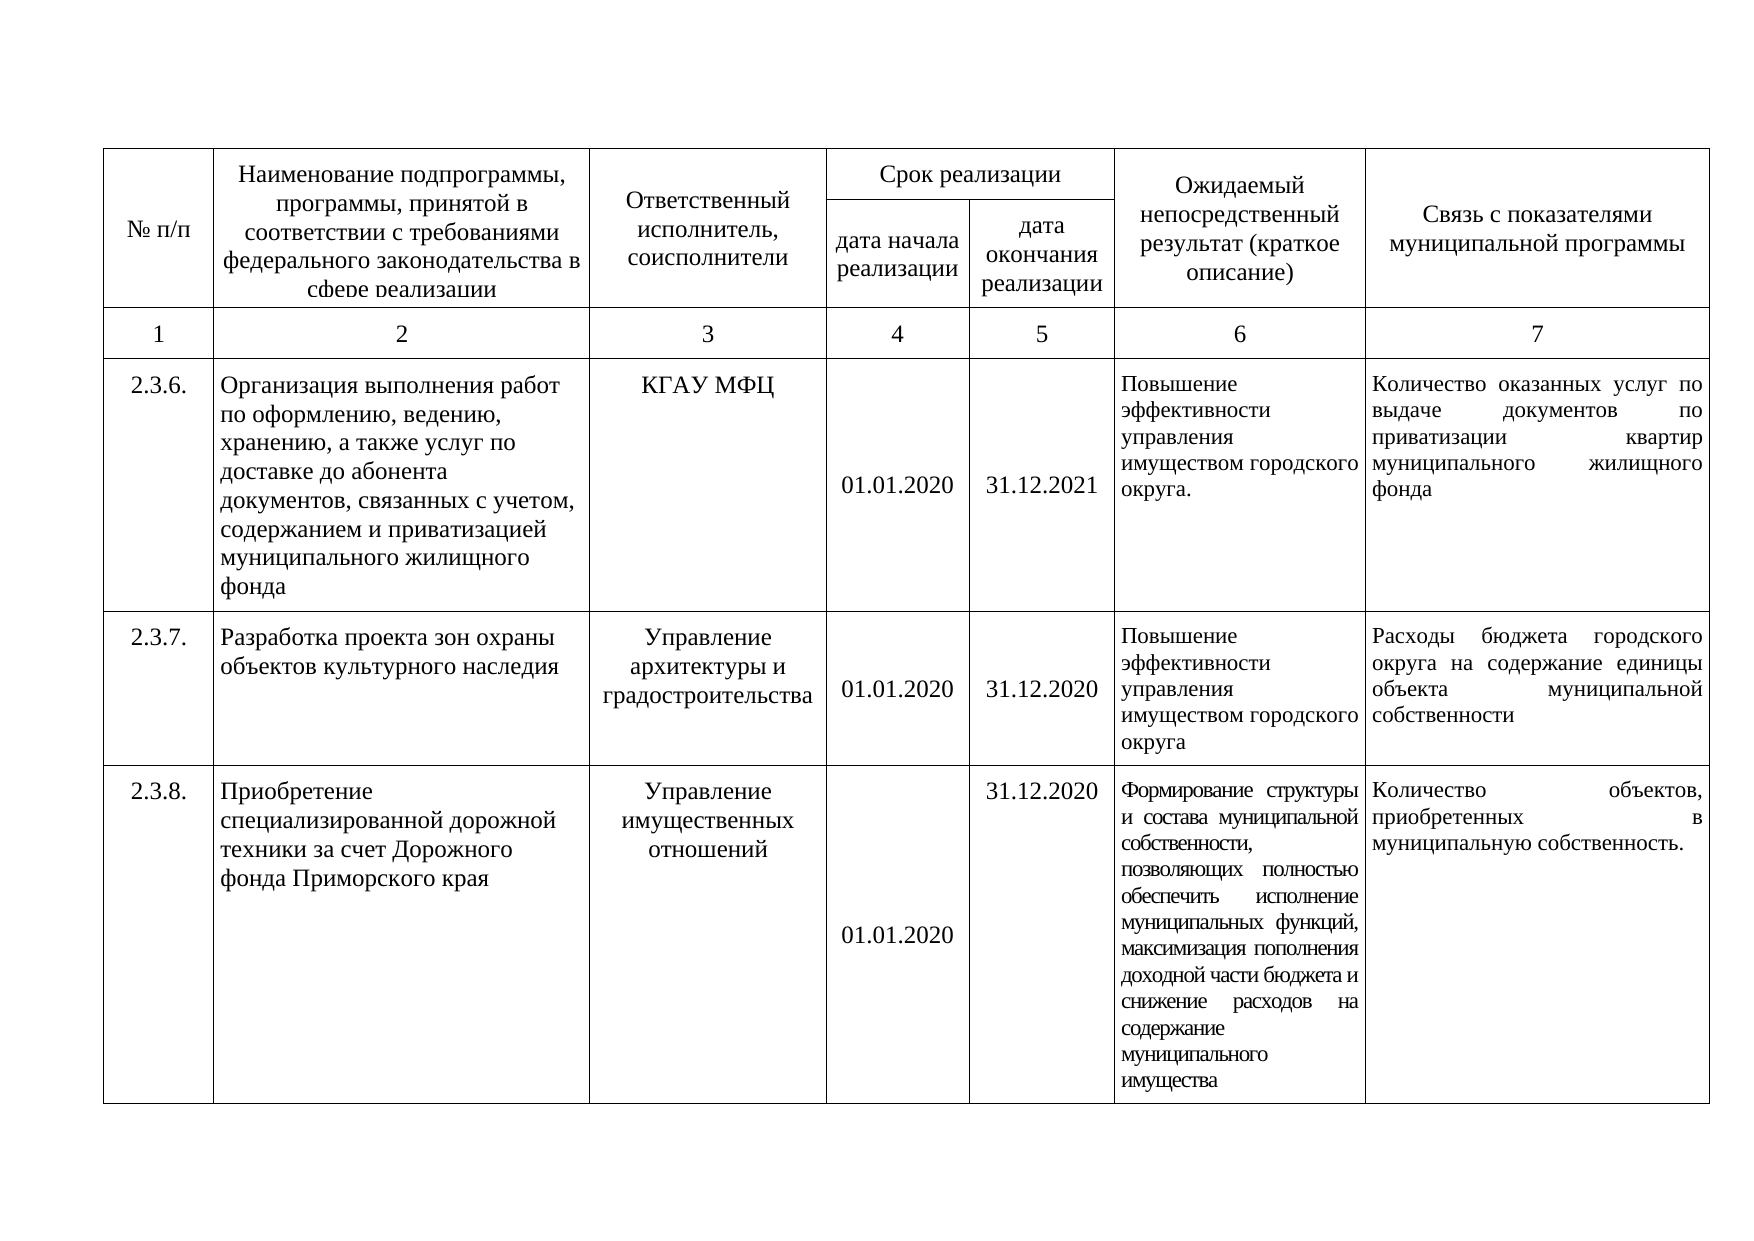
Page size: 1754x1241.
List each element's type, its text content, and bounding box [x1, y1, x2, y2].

table_cell 01.01.2020 [827, 612, 969, 765]
table_cell 6 [1115, 308, 1365, 358]
table_header Срок реализации [827, 149, 1114, 199]
table_cell Разработка проекта зон охраны объектов культурного наследия [214, 612, 589, 765]
table_cell Управление архитектуры и градостроительства [590, 612, 826, 765]
table_header Ответственный исполнитель, соисполнители [590, 149, 826, 307]
table_cell 5 [970, 308, 1114, 358]
table_cell 31.12.2020 [970, 612, 1114, 765]
table_cell 3 [590, 308, 826, 358]
table_cell 01.01.2020 [827, 359, 969, 611]
table_cell 2 [214, 308, 589, 358]
table_header Ожидаемый непосредственный результат (краткое описание) [1115, 149, 1365, 307]
table_cell 7 [1366, 308, 1709, 358]
table_cell Организация выполнения работ по оформлению, ведению, хранению, а также услуг по доставке до абонента документов, связанных с учетом, содержанием и приватизацией муниципального жилищного фонда [214, 359, 589, 611]
table_cell 31.12.2020 [970, 766, 1114, 1103]
table_cell Расходы бюджета городского округа на содержание единицы объекта муниципальной собственности [1366, 612, 1709, 765]
table_cell дата начала реализации [827, 200, 969, 307]
table_cell Приобретение специализированной дорожной техники за счет Дорожного фонда Приморского края [214, 766, 589, 1103]
table_cell дата окончания реализации [970, 200, 1114, 307]
table_cell КГАУ МФЦ [590, 359, 826, 611]
table_cell 31.12.2021 [970, 359, 1114, 611]
table_cell 01.01.2020 [827, 766, 969, 1103]
table_cell Количество оказанных услуг по выдаче документов по приватизации квартир муниципального жилищного фонда [1366, 359, 1709, 611]
table_cell Количество объектов, приобретенных в муниципальную собственность. [1366, 766, 1709, 1103]
table_header № п/п [104, 149, 213, 307]
table_cell Повышение эффективности управления имуществом городского округа. [1115, 359, 1365, 611]
table_cell 2.3.8. [104, 766, 213, 1103]
table_cell 1 [104, 308, 213, 358]
table_cell Управление имущественных отношений [590, 766, 826, 1103]
table_cell 4 [827, 308, 969, 358]
table_cell 2.3.6. [104, 359, 213, 611]
table_header Наименование подпрограммы, программы, принятой в соответствии с требованиями федерального законодательства в сфере реализации муниципальной программы [214, 149, 589, 307]
table_cell Повышение эффективности управления имуществом городского округа [1115, 612, 1365, 765]
table_cell 2.3.7. [104, 612, 213, 765]
table_header Связь с показателями муниципальной программы [1366, 149, 1709, 307]
